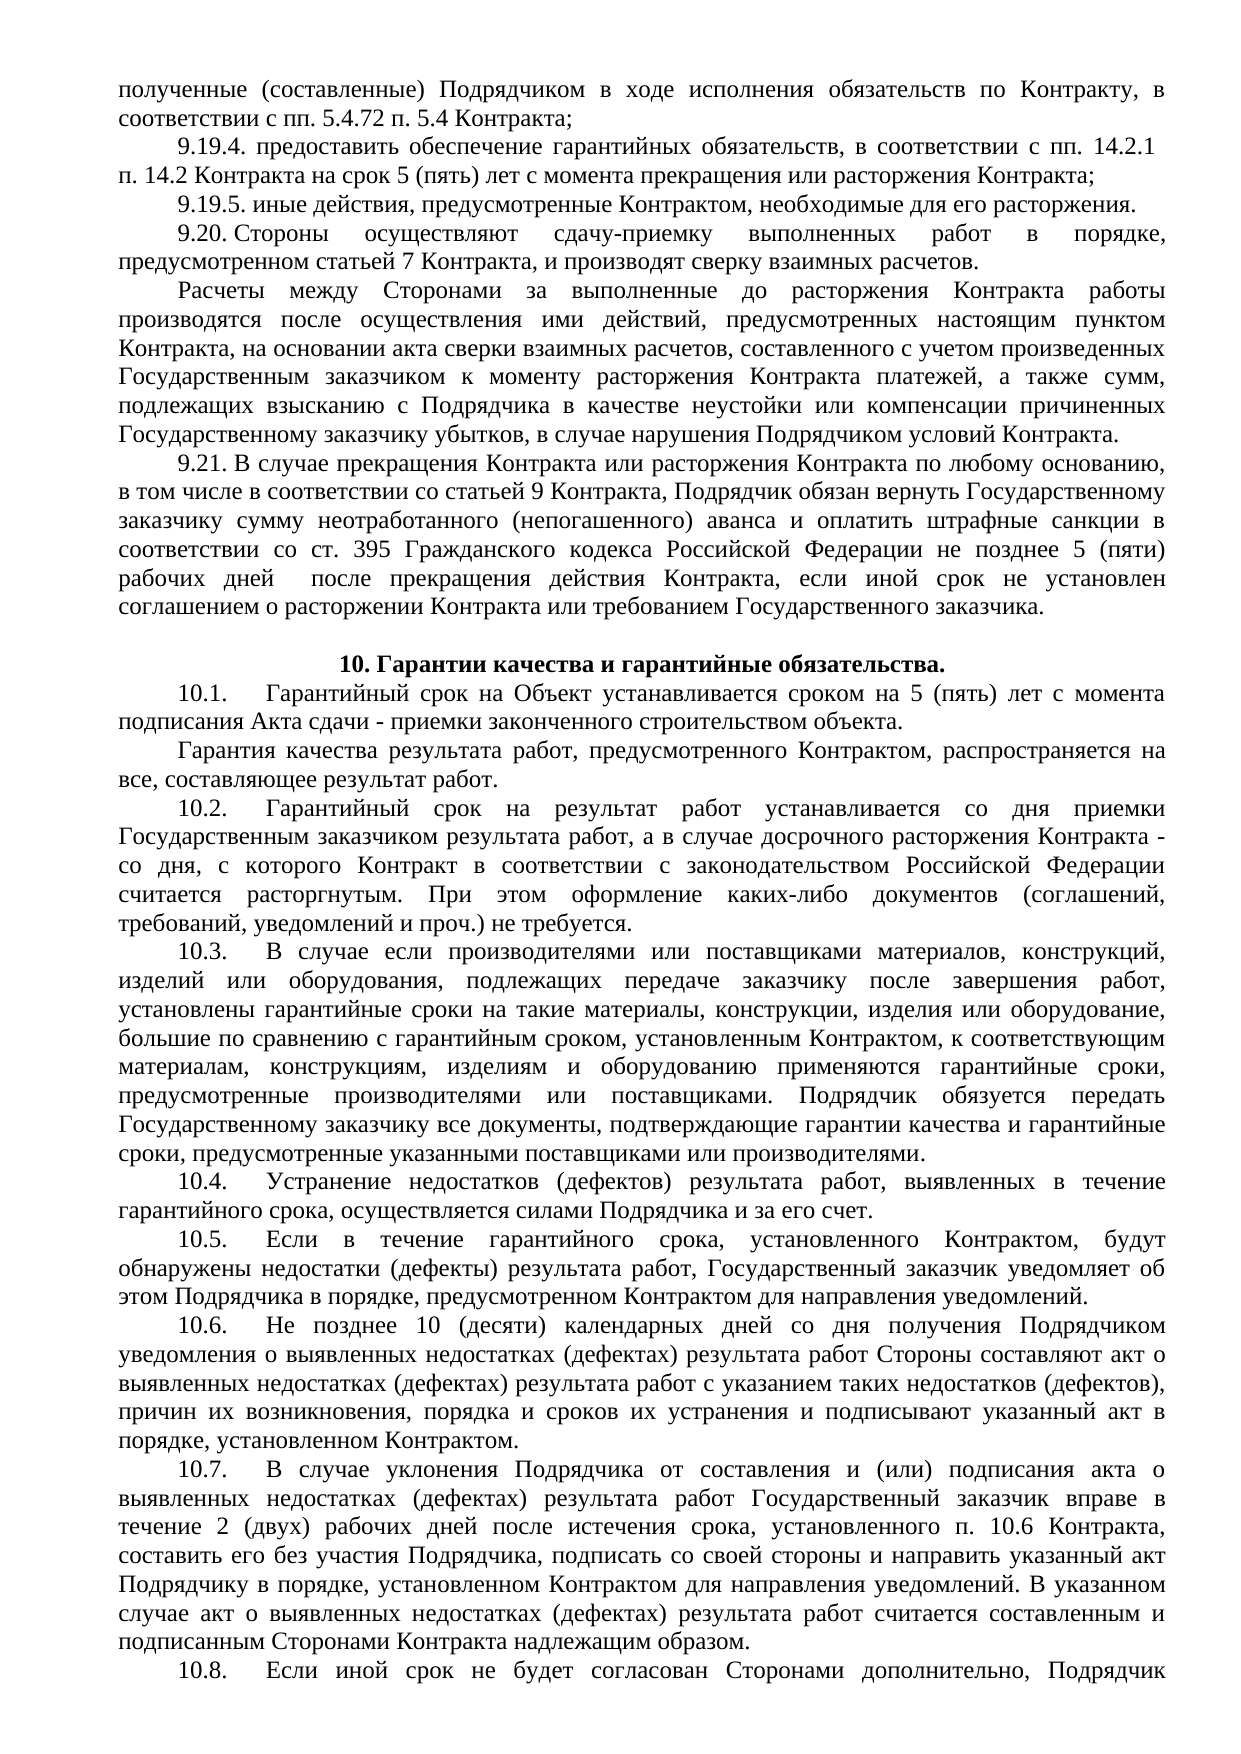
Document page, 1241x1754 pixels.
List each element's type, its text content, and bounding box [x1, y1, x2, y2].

list Устранение недостатков (дефектов) результата работ, выявленных в течение гарантийного срока, осуществляется силами Подрядчика и за его счет. [118, 1166, 1167, 1224]
list Гарантийный срок на результат работ устанавливается со дня приемки Государственным заказчиком результата работ, а в случае досрочного расторжения Контракта - со дня, с которого Контракт в соответствии с законодательством Российской Федерации считается расторгнутым. При этом оформление каких-либо документов (соглашений, требований, уведомлений и проч.) не требуется. [118, 793, 1167, 936]
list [118, 1655, 1167, 1684]
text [118, 74, 1167, 131]
text 9.19.4. предоставить обеспечение гарантийных обязательств, в соответствии с пп. 14.2.1 п. 14.2 Контракта на срок 5 (пять) лет с момента прекращения или расторжения Контракта; [118, 131, 1167, 189]
list В случае если производителями или поставщиками материалов, конструкций, изделий или оборудования, подлежащих передаче заказчику после завершения работ, установлены гарантийные сроки на такие материалы, конструкции, изделия или оборудование, большие по сравнению с гарантийным сроком, установленным Контрактом, к соответствующим материалам, конструкциям, изделиям и оборудованию применяются гарантийные сроки, предусмотренные производителями или поставщиками. Подрядчик обязуется передать Государственному заказчику все документы, подтверждающие гарантии качества и гарантийные сроки, предусмотренные указанными поставщиками или производителями. [118, 936, 1167, 1166]
text 9.20. Стороны осуществляют сдачу-приемку выполненных работ в порядке, предусмотренном статьей 7 Контракта, и производят сверку взаимных расчетов. [118, 218, 1167, 275]
list Гарантийный срок на Объект устанавливается сроком на 5 (пять) лет с момента подписания Акта сдачи - приемки законченного строительством объекта. [118, 678, 1167, 735]
text 9.19.5. иные действия, предусмотренные Контрактом, необходимые для его расторжения. [118, 189, 1167, 218]
text Расчеты между Сторонами за выполненные до расторжения Контракта работы производятся после осуществления ими действий, предусмотренных настоящим пунктом Контракта, на основании акта сверки взаимных расчетов, составленного с учетом произведенных Государственным заказчиком к моменту расторжения Контракта платежей, а также сумм, подлежащих взысканию с Подрядчика в качестве неустойки или компенсации причиненных Государственному заказчику убытков, в случае нарушения Подрядчиком условий Контракта. [118, 275, 1167, 448]
text 9.21. В случае прекращения Контракта или расторжения Контракта по любому основанию, в том числе в соответствии со статьей 9 Контракта, Подрядчик обязан вернуть Государственному заказчику сумму неотработанного (непогашенного) аванса и оплатить штрафные санкции в соответствии со ст. 395 Гражданского кодекса Российской Федерации не позднее 5 (пяти) рабочих дней после прекращения действия Контракта, если иной срок не установлен соглашением о расторжении Контракта или требованием Государственного заказчика. [118, 448, 1167, 620]
text Гарантия качества результата работ, предусмотренного Контрактом, распространяется на все, составляющее результат работ. [118, 735, 1167, 793]
list Гарантии качества и гарантийные обязательства. [118, 649, 1167, 678]
list В случае уклонения Подрядчика от составления и (или) подписания акта о выявленных недостатках (дефектах) результата работ Государственный заказчик вправе в течение 2 (двух) рабочих дней после истечения срока, установленного п. 10.6 Контракта, составить его без участия Подрядчика, подписать со своей стороны и направить указанный акт Подрядчику в порядке, установленном Контрактом для направления уведомлений. В указанном случае акт о выявленных недостатках (дефектах) результата работ считается составленным и подписанным Сторонами Контракта надлежащим образом. [118, 1454, 1167, 1655]
list Если в течение гарантийного срока, установленного Контрактом, будут обнаружены недостатки (дефекты) результата работ, Государственный заказчик уведомляет об этом Подрядчика в порядке, предусмотренном Контрактом для направления уведомлений. [118, 1224, 1167, 1310]
list Не позднее 10 (десяти) календарных дней со дня получения Подрядчиком уведомления о выявленных недостатках (дефектах) результата работ Стороны составляют акт о выявленных недостатках (дефектах) результата работ с указанием таких недостатков (дефектов), причин их возникновения, порядка и сроков их устранения и подписывают указанный акт в порядке, установленном Контрактом. [118, 1310, 1167, 1454]
